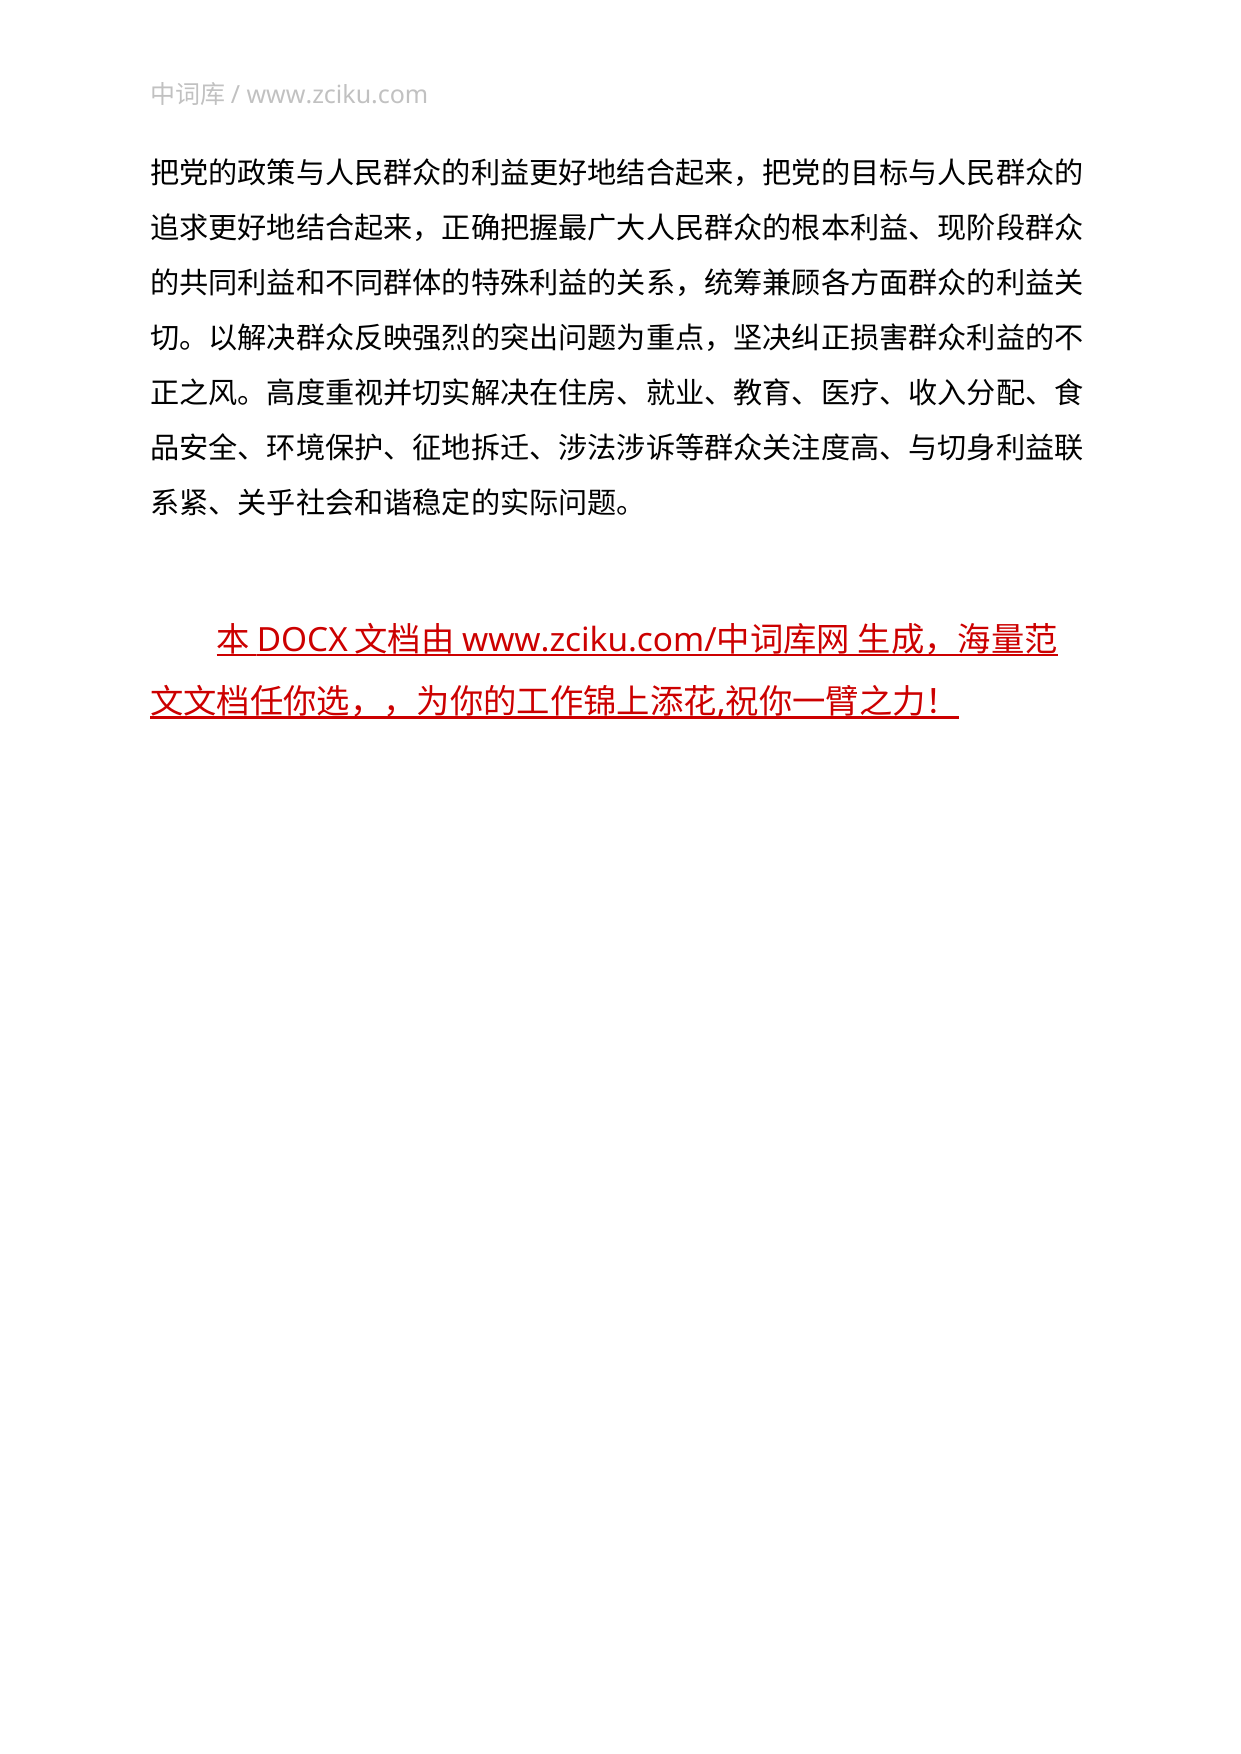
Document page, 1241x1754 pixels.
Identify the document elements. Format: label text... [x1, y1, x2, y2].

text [150, 150, 1090, 522]
text 本DOCX文档由 www.zciku.com/中词库网 生成，海量范文文档任你选，，为你的工作锦上添花,祝你一臂之力！ [150, 612, 1090, 724]
